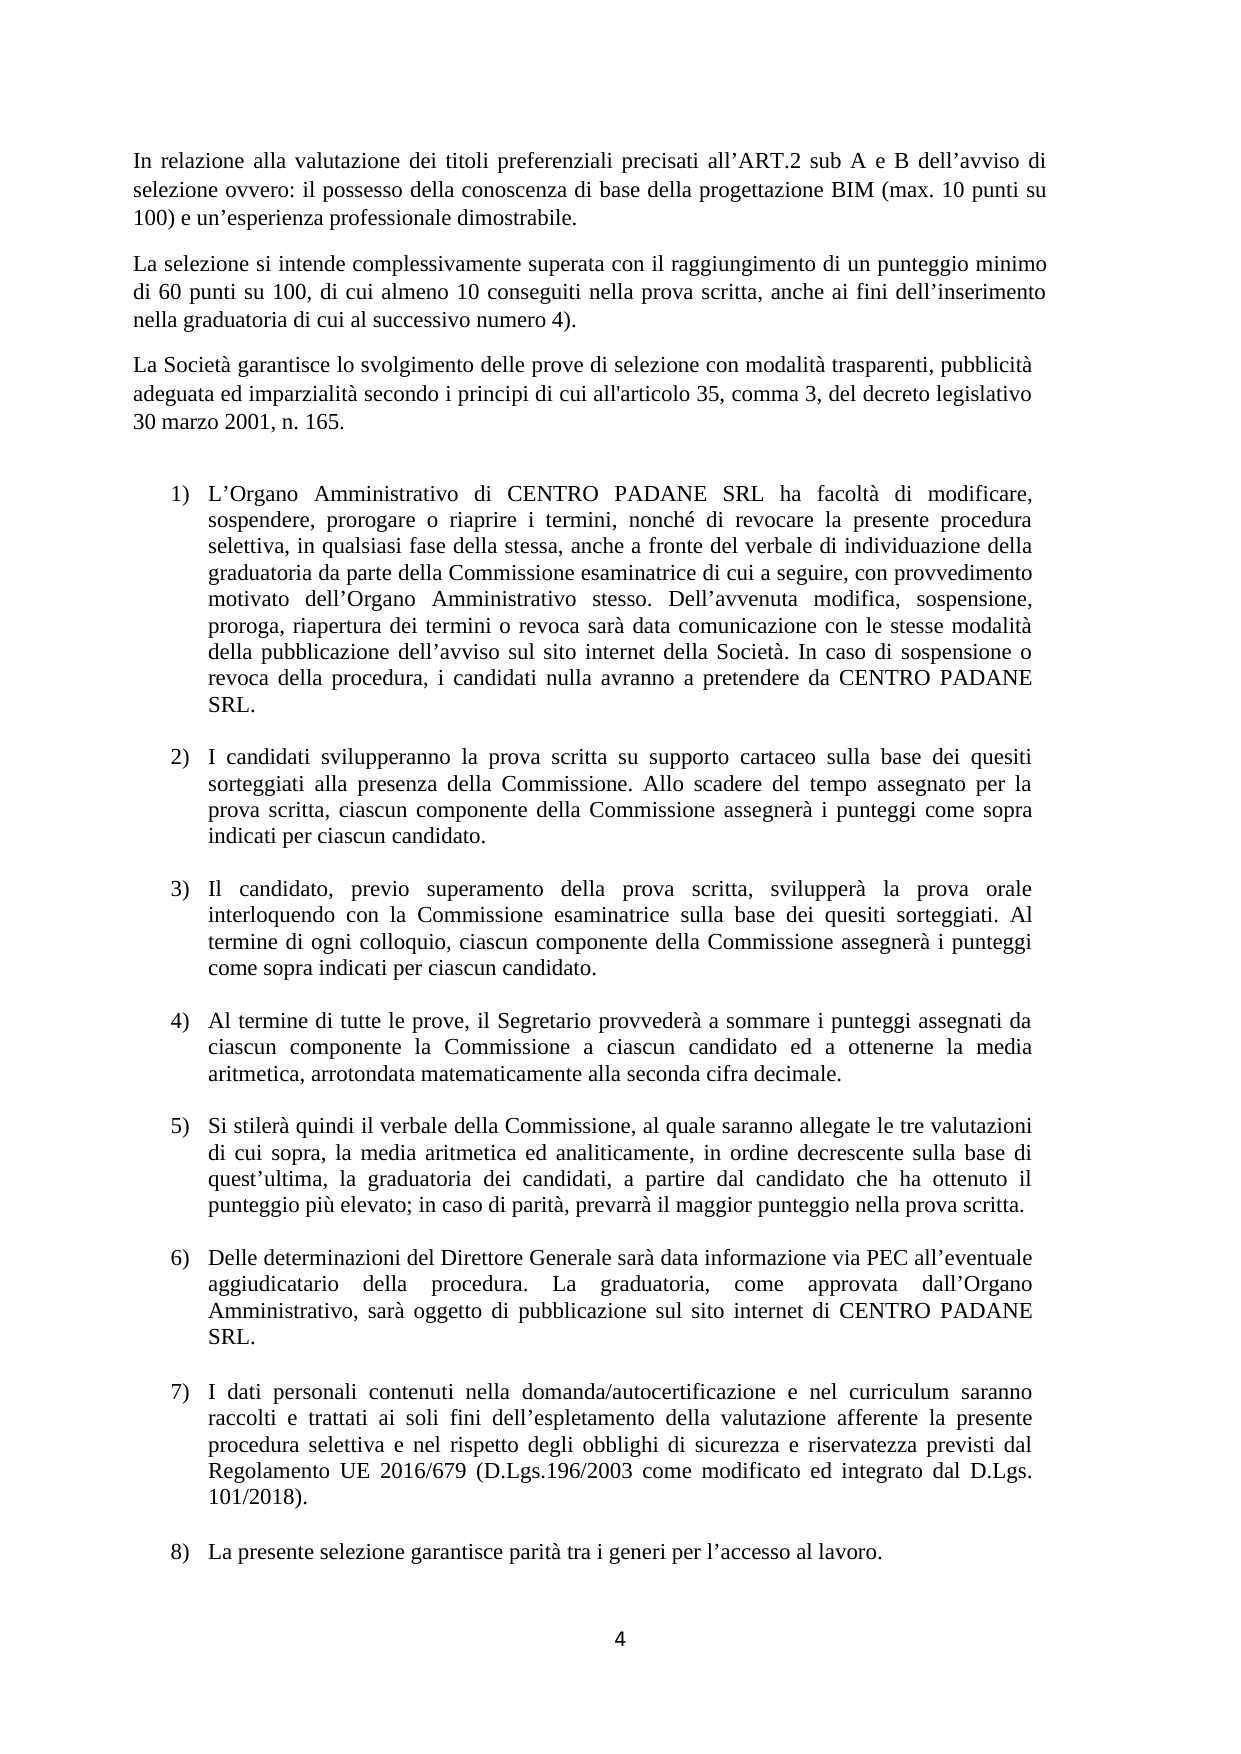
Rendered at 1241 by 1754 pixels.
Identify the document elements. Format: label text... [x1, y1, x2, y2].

list Delle determinazioni del Direttore Generale sarà data informazione via PEC all’eventuale aggiudicatario della procedura. La graduatoria, come approvata dall’Organo Amministrativo, sarà oggetto di pubblicazione sul sito internet di CENTRO PADANE SRL. [170, 1244, 1034, 1349]
list L’Organo Amministrativo di CENTRO PADANE SRL ha facoltà di modificare, sospendere, prorogare o riaprire i termini, nonché di revocare la presente procedura selettiva, in qualsiasi fase della stessa, anche a fronte del verbale di individuazione della graduatoria da parte della Commissione esaminatrice di cui a seguire, con provvedimento motivato dell’Organo Amministrativo stesso. Dell’avvenuta modifica, sospensione, proroga, riapertura dei termini o revoca sarà data comunicazione con le stesse modalità della pubblicazione dell’avviso sul sito internet della Società. In caso di sospensione o revoca della procedura, i candidati nulla avranno a pretendere da CENTRO PADANE SRL. [170, 480, 1034, 717]
list Si stilerà quindi il verbale della Commissione, al quale saranno allegate le tre valutazioni di cui sopra, la media aritmetica ed analiticamente, in ordine decrescente sulla base di quest’ultima, la graduatoria dei candidati, a partire dal candidato che ha ottenuto il punteggio più elevato; in caso di parità, prevarrà il maggior punteggio nella prova scritta. [170, 1112, 1034, 1218]
text In relazione alla valutazione dei titoli preferenziali precisati all’ART.2 sub A e B dell’avviso di selezione ovvero: il possesso della conoscenza di base della progettazione BIM (max. 10 punti su 100) e un’esperienza professionale dimostrabile. [133, 148, 1048, 231]
list I candidati svilupperanno la prova scritta su supporto cartaceo sulla base dei quesiti sorteggiati alla presenza della Commissione. Allo scadere del tempo assegnato per la prova scritta, ciascun componente della Commissione assegnerà i punteggi come sopra indicati per ciascun candidato. [170, 743, 1034, 849]
list Al termine di tutte le prove, il Segretario provvederà a sommare i punteggi assegnati da ciascun componente la Commissione a ciascun candidato ed a ottenerne la media aritmetica, arrotondata matematicamente alla seconda cifra decimale. [170, 1007, 1034, 1086]
list Il candidato, previo superamento della prova scritta, svilupperà la prova orale interloquendo con la Commissione esaminatrice sulla base dei quesiti sorteggiati. Al termine di ogni colloquio, ciascun componente della Commissione assegnerà i punteggi come sopra indicati per ciascun candidato. [170, 875, 1034, 981]
list La presente selezione garantisce parità tra i generi per l’accesso al lavoro. [170, 1538, 1034, 1564]
text La Società garantisce lo svolgimento delle prove di selezione con modalità trasparenti, pubblicità adeguata ed imparzialità secondo i principi di cui all'articolo 35, comma 3, del decreto legislativo 30 marzo 2001, n. 165. [133, 352, 1034, 435]
list I dati personali contenuti nella domanda/autocertificazione e nel curriculum saranno raccolti e trattati ai soli fini dell’espletamento della valutazione afferente la presente procedura selettiva e nel rispetto degli obblighi di sicurezza e riservatezza previsti dal Regolamento UE 2016/679 (D.Lgs.196/2003 come modificato ed integrato dal D.Lgs. 101/2018). [170, 1378, 1034, 1510]
text La selezione si intende complessivamente superata con il raggiungimento di un punteggio minimo di 60 punti su 100, di cui almeno 10 conseguiti nella prova scritta, anche ai fini dell’inserimento nella graduatoria di cui al successivo numero 4). [133, 249, 1048, 333]
